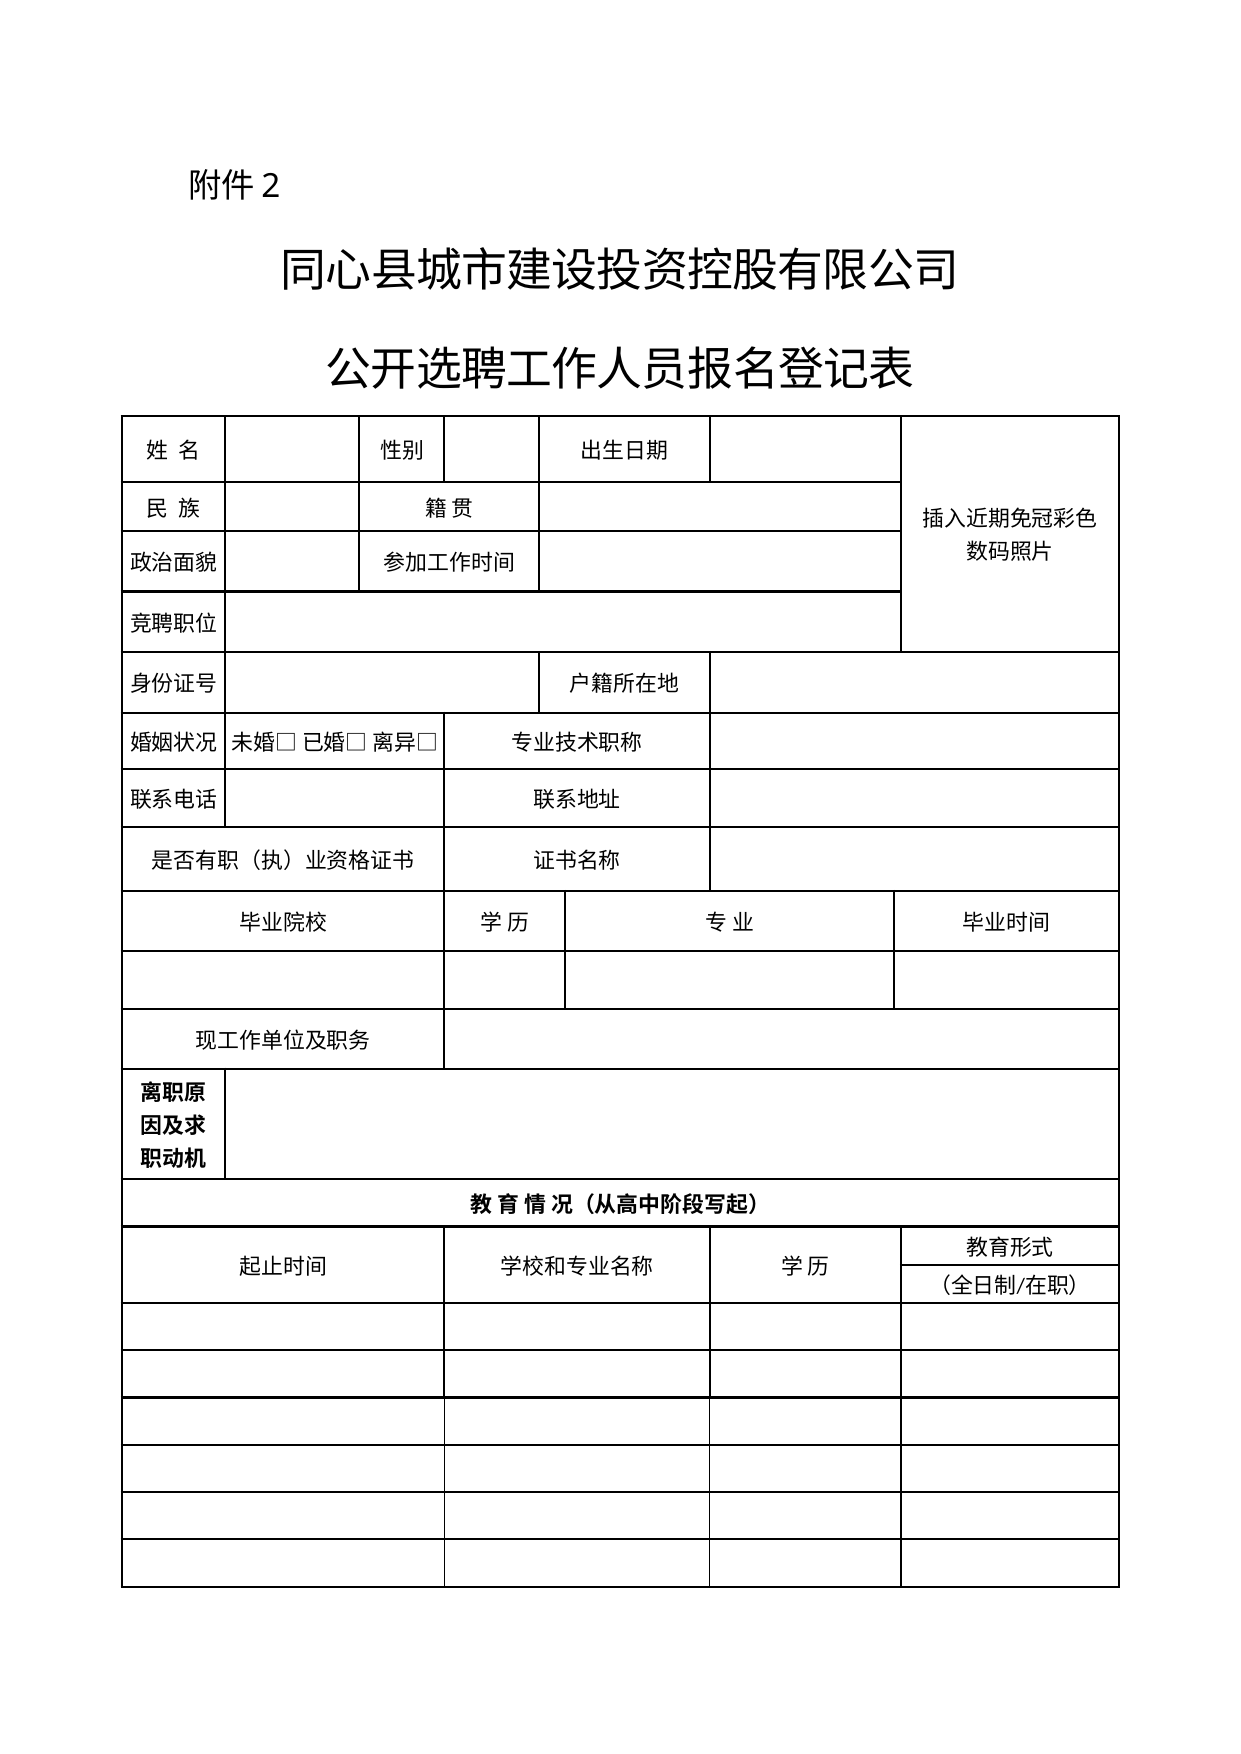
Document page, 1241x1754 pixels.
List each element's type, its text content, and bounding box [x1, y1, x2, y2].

table_cell [123, 1399, 444, 1444]
table_cell 学校和专业名称 [445, 1228, 709, 1302]
table_cell 联系电话 [123, 770, 224, 826]
table_cell 参加工作时间 [360, 532, 538, 590]
table_cell 是否有职（执）业资格证书 [123, 828, 443, 890]
table_cell 起止时间 [123, 1228, 443, 1302]
table_cell [445, 1010, 1118, 1068]
table_cell [226, 1070, 1118, 1178]
table_cell [711, 1304, 900, 1349]
table_cell [123, 1304, 443, 1349]
table_cell [710, 1493, 900, 1538]
table_cell [902, 1351, 1118, 1396]
table_cell [123, 1540, 444, 1586]
table_cell [445, 1493, 709, 1538]
table_cell 竞聘职位 [123, 593, 224, 651]
table_cell [902, 1304, 1118, 1349]
table_cell [226, 653, 538, 712]
table_cell 未婚□ 已婚□ 离异□ [226, 714, 443, 768]
table_header [226, 417, 358, 481]
table_cell 学 历 [711, 1228, 900, 1302]
table_cell [711, 653, 1118, 712]
table_cell [445, 1540, 709, 1586]
table_cell [445, 1304, 709, 1349]
table_header [711, 417, 900, 481]
table_cell 籍 贯 [360, 483, 538, 530]
table_cell [226, 483, 358, 530]
table_cell [902, 1540, 1118, 1586]
table_cell 联系地址 [445, 770, 709, 826]
table_cell [540, 532, 900, 590]
table_cell [711, 828, 1118, 890]
table_cell [445, 952, 564, 1008]
table_cell [710, 1540, 900, 1586]
table_cell [566, 952, 893, 1008]
table_cell 毕业时间 [895, 892, 1118, 949]
table_cell 离职原 因及求 职动机 [123, 1070, 224, 1178]
table_cell 专业技术职称 [445, 714, 709, 768]
table_cell [710, 1399, 900, 1444]
table_cell [711, 1351, 900, 1396]
table_header 出生日期 [540, 417, 709, 481]
table_header 插入近期免冠彩色 数码照片 [902, 417, 1118, 651]
table_cell [445, 1351, 709, 1396]
table_cell 专 业 [566, 892, 893, 949]
table_cell [445, 1446, 709, 1491]
table_header 姓 名 [123, 417, 224, 481]
table_header [445, 417, 538, 481]
table_cell [123, 1351, 443, 1396]
table_cell 婚姻状况 [123, 714, 224, 768]
table_cell 身份证号 [123, 653, 224, 712]
table_cell 证书名称 [445, 828, 709, 890]
table_cell 学 历 [445, 892, 564, 949]
table_cell [445, 1399, 709, 1444]
table_cell 户籍所在地 [540, 653, 709, 712]
table_cell [226, 593, 900, 651]
table_cell 政治面貌 [123, 532, 224, 590]
text 公开选聘工作人员报名登记表 [188, 316, 1052, 415]
table_cell 教育形式 [902, 1228, 1118, 1263]
table_cell （全日制/在职） [902, 1266, 1118, 1302]
table_cell [226, 770, 443, 826]
table_cell [711, 714, 1118, 768]
table_cell [902, 1493, 1118, 1538]
table_cell [902, 1446, 1118, 1491]
table_cell [123, 1446, 444, 1491]
table_cell 现工作单位及职务 [123, 1010, 443, 1068]
table_cell [711, 770, 1118, 826]
table_cell 教 育 情 况（从高中阶段写起） [123, 1180, 1118, 1225]
table_cell [123, 1493, 444, 1538]
table_cell [710, 1446, 900, 1491]
table_cell [123, 952, 443, 1008]
table_cell [226, 532, 358, 590]
table_cell 毕业院校 [123, 892, 443, 949]
table_cell [540, 483, 900, 530]
text 同心县城市建设投资控股有限公司 [188, 217, 1052, 316]
table_cell 民 族 [123, 483, 224, 530]
text 附件2 [188, 151, 1052, 217]
table_header 性别 [360, 417, 443, 481]
table_cell [895, 952, 1118, 1008]
table_cell [902, 1399, 1118, 1444]
